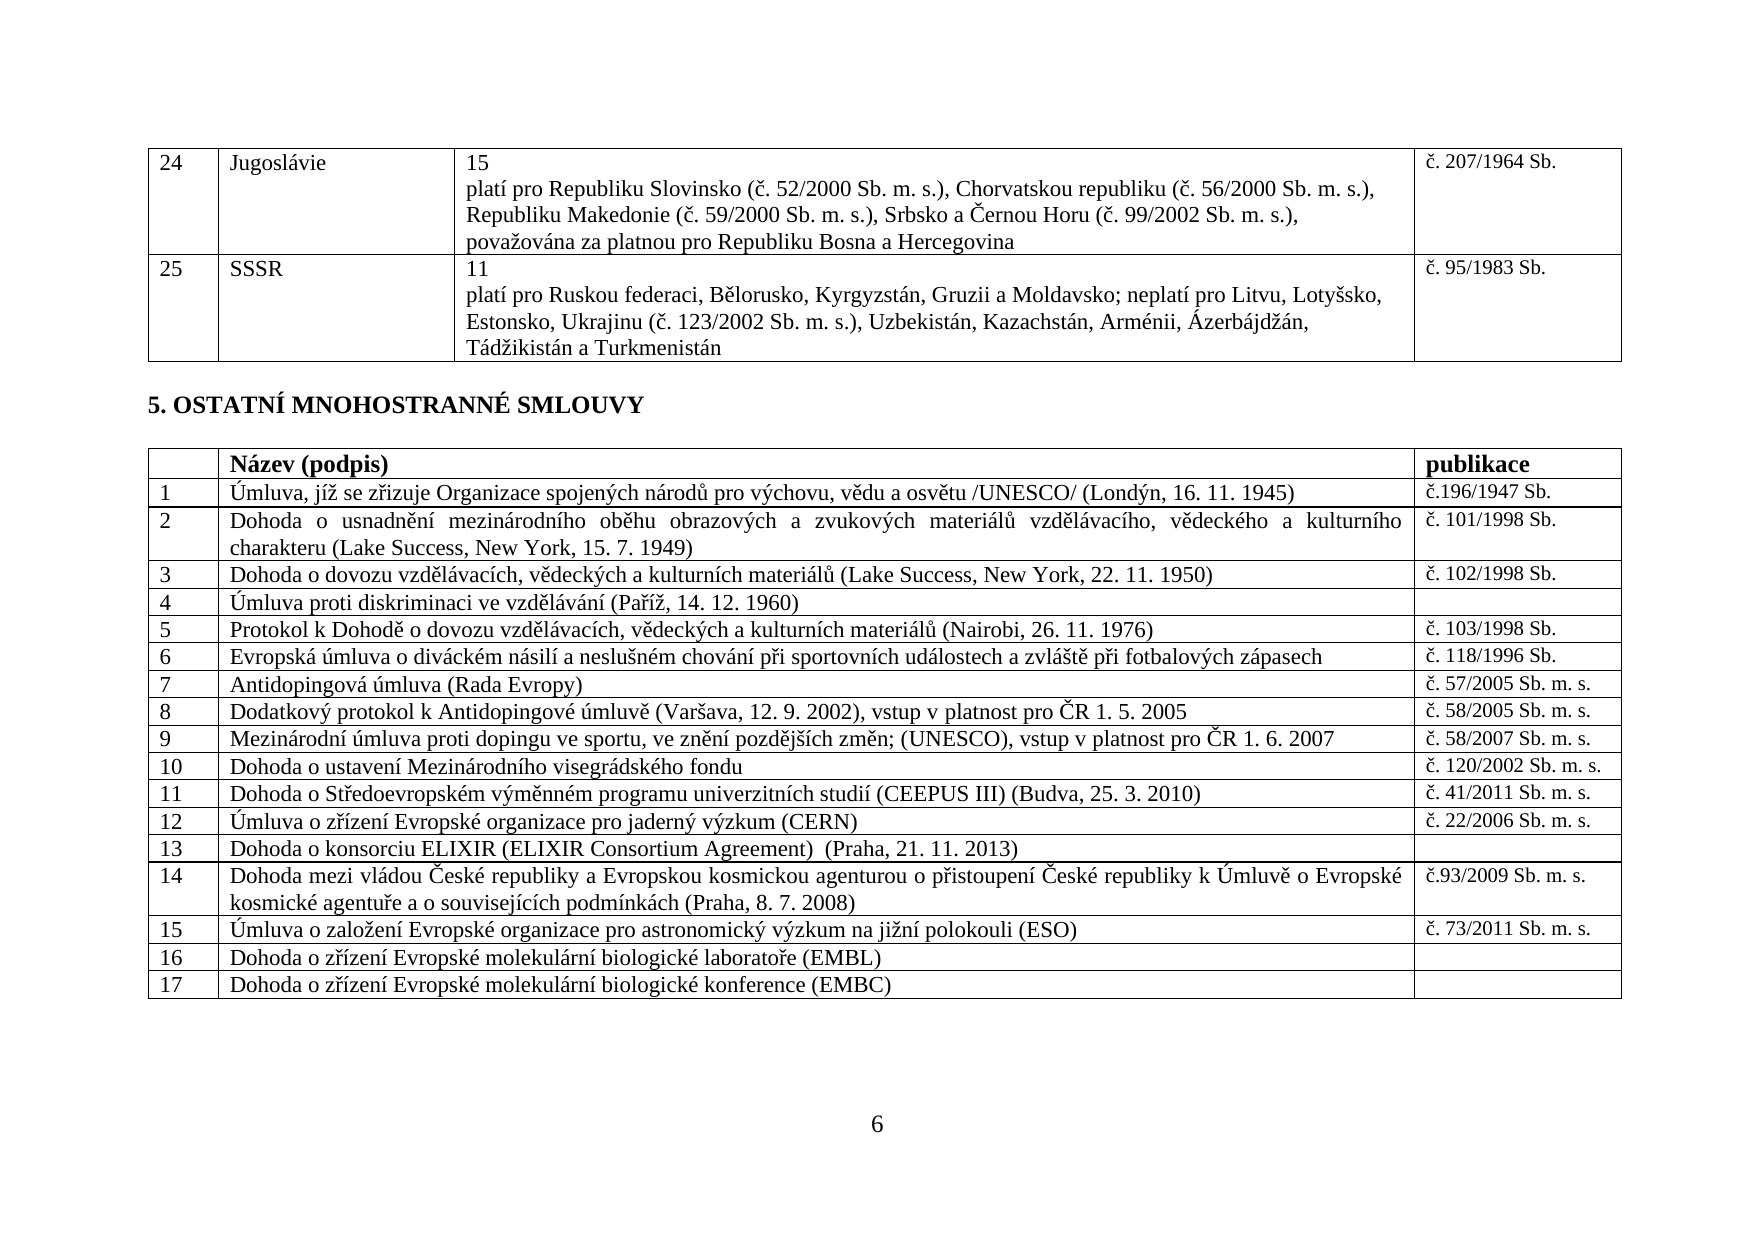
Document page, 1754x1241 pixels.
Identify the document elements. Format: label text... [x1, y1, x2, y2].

table_cell Dohoda o usnadnění mezinárodního oběhu obrazových a zvukových materiálů vzdělávacího, vědeckého a kulturního charakteru (Lake Success, New York, 15. 7. 1949) [219, 508, 1414, 560]
table_cell [1415, 589, 1621, 615]
table_cell č. 57/2005 Sb. m. s. [1415, 671, 1621, 697]
table_cell 13 [149, 835, 218, 861]
table_cell č. 102/1998 Sb. [1415, 561, 1621, 587]
table_cell 11 platí pro Ruskou federaci, Bělorusko, Kyrgyzstán, Gruzii a Moldavsko; neplatí pro Litvu, Lotyšsko, Estonsko, Ukrajinu (č. 123/2002 Sb. m. s.), Uzbekistán, Kazachstán, Arménii, Ázerbájdžán, Tádžikistán a Turkmenistán [455, 255, 1414, 361]
table_cell 15 platí pro Republiku Slovinsko (č. 52/2000 Sb. m. s.), Chorvatskou republiku (č. 56/2000 Sb. m. s.), Republiku Makedonie (č. 59/2000 Sb. m. s.), Srbsko a Černou Horu (č. 99/2002 Sb. m. s.), považována za platnou pro Republiku Bosna a Hercegovina [455, 149, 1414, 254]
table_cell Evropská úmluva o diváckém násilí a neslušném chování při sportovních událostech a zvláště při fotbalových zápasech [219, 643, 1414, 670]
table_header publikace [1415, 449, 1621, 478]
table_cell [1415, 835, 1621, 861]
table_cell SSSR [219, 255, 454, 361]
table_cell Úmluva proti diskriminaci ve vzdělávání (Paříž, 14. 12. 1960) [219, 589, 1414, 615]
table_cell 7 [149, 671, 218, 697]
table_cell 10 [149, 753, 218, 779]
table_cell 5 [149, 616, 218, 642]
table_cell 16 [149, 944, 218, 970]
table_cell Jugoslávie [219, 149, 454, 254]
table_cell č. 22/2006 Sb. m. s. [1415, 808, 1621, 834]
table_cell Dohoda o zřízení Evropské molekulární biologické laboratoře (EMBL) [219, 944, 1414, 970]
table_cell 17 [149, 971, 218, 997]
table_cell 15 [149, 916, 218, 943]
table_cell Antidopingová úmluva (Rada Evropy) [219, 671, 1414, 697]
table_cell 8 [149, 698, 218, 724]
table_cell č. 118/1996 Sb. [1415, 643, 1621, 670]
table_header Název (podpis) [219, 449, 1414, 478]
table_cell 6 [149, 643, 218, 670]
table_cell Dohoda o zřízení Evropské molekulární biologické konference (EMBC) [219, 971, 1414, 997]
table_cell Dodatkový protokol k Antidopingové úmluvě (Varšava, 12. 9. 2002), vstup v platnost pro ČR 1. 5. 2005 [219, 698, 1414, 724]
table_cell Dohoda o ustavení Mezinárodního visegrádského fondu [219, 753, 1414, 779]
text 5. OSTATNÍ MNOHOSTRANNÉ SMLOUVY [148, 390, 1606, 419]
table_cell Úmluva o založení Evropské organizace pro astronomický výzkum na jižní polokouli (ESO) [219, 916, 1414, 943]
table_cell [1415, 971, 1621, 997]
table_cell 2 [149, 508, 218, 560]
table_cell [1415, 944, 1621, 970]
table_cell 25 [149, 255, 218, 361]
table_cell č. 103/1998 Sb. [1415, 616, 1621, 642]
table_cell 12 [149, 808, 218, 834]
table_cell č. 101/1998 Sb. [1415, 508, 1621, 560]
table_cell č.196/1947 Sb. [1415, 479, 1621, 506]
table_cell Dohoda o dovozu vzdělávacích, vědeckých a kulturních materiálů (Lake Success, New York, 22. 11. 1950) [219, 561, 1414, 587]
table_cell 24 [149, 149, 218, 254]
table_cell č. 58/2007 Sb. m. s. [1415, 726, 1621, 752]
table_cell Protokol k Dohodě o dovozu vzdělávacích, vědeckých a kulturních materiálů (Nairobi, 26. 11. 1976) [219, 616, 1414, 642]
table_cell č. 120/2002 Sb. m. s. [1415, 753, 1621, 779]
table_cell 9 [149, 726, 218, 752]
table_cell Mezinárodní úmluva proti dopingu ve sportu, ve znění pozdějších změn; (UNESCO), vstup v platnost pro ČR 1. 6. 2007 [219, 726, 1414, 752]
table_cell 3 [149, 561, 218, 587]
table_cell Dohoda o Středoevropském výměnném programu univerzitních studií (CEEPUS III) (Budva, 25. 3. 2010) [219, 780, 1414, 807]
table_cell č. 95/1983 Sb. [1415, 255, 1621, 361]
table_header [149, 449, 218, 478]
table_cell č. 207/1964 Sb. [1415, 149, 1621, 254]
table_cell Dohoda mezi vládou České republiky a Evropskou kosmickou agenturou o přistoupení České republiky k Úmluvě o Evropské kosmické agentuře a o souvisejících podmínkách (Praha, 8. 7. 2008) [219, 863, 1414, 915]
table_cell 1 [149, 479, 218, 506]
table_cell 14 [149, 863, 218, 915]
table_cell 11 [149, 780, 218, 807]
table_cell č.93/2009 Sb. m. s. [1415, 863, 1621, 915]
table_cell č. 58/2005 Sb. m. s. [1415, 698, 1621, 724]
table_cell 4 [149, 589, 218, 615]
table_cell Dohoda o konsorciu ELIXIR (ELIXIR Consortium Agreement) (Praha, 21. 11. 2013) [219, 835, 1414, 861]
table_cell Úmluva, jíž se zřizuje Organizace spojených národů pro výchovu, vědu a osvětu /UNESCO/ (Londýn, 16. 11. 1945) [219, 479, 1414, 506]
table_cell Úmluva o zřízení Evropské organizace pro jaderný výzkum (CERN) [219, 808, 1414, 834]
table_cell č. 73/2011 Sb. m. s. [1415, 916, 1621, 943]
table_cell č. 41/2011 Sb. m. s. [1415, 780, 1621, 807]
